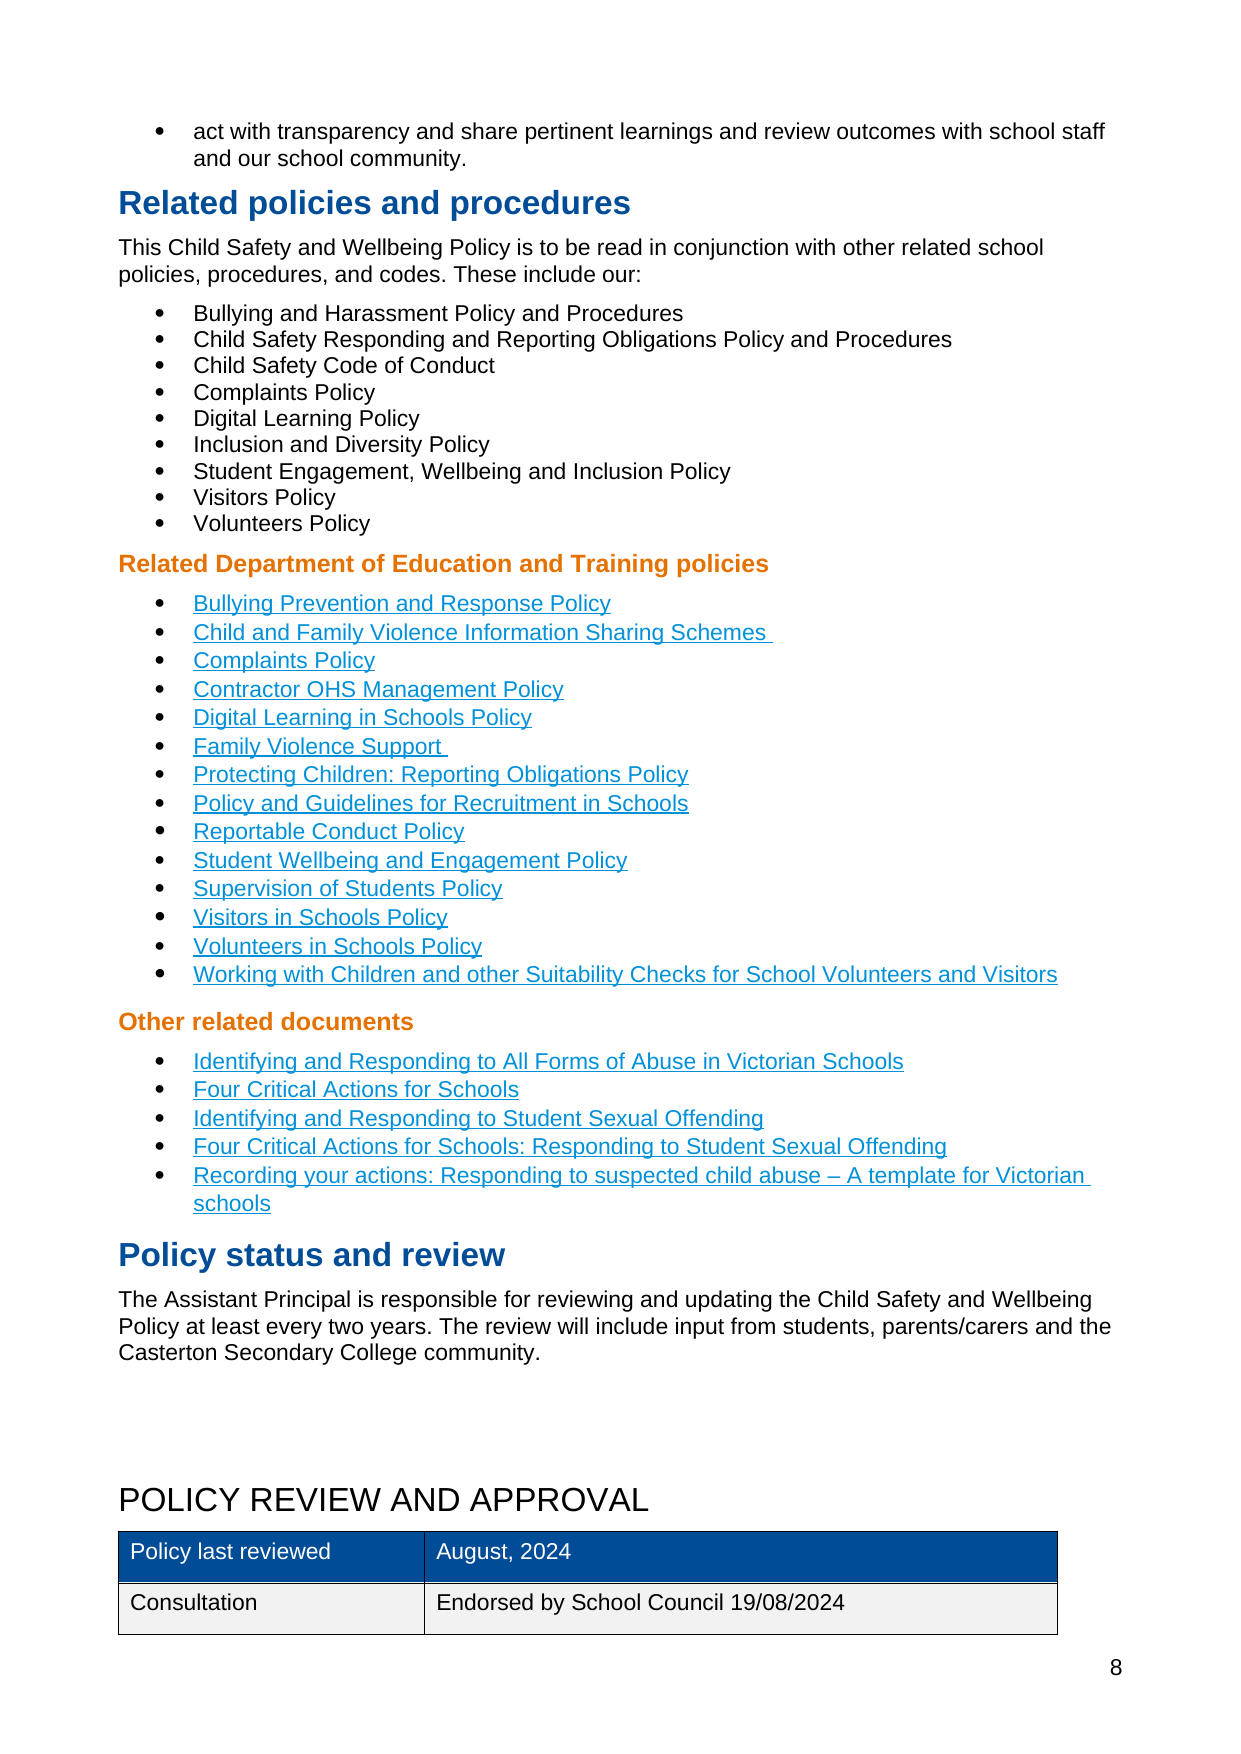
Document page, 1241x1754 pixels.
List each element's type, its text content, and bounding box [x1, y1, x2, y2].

list Protecting Children: Reporting Obligations Policy [156, 761, 1122, 787]
text Bullying and Harassment Policy and Procedures [156, 299, 1122, 326]
list Identifying and Responding to Student Sexual Offending [156, 1105, 1122, 1131]
text Digital Learning Policy [156, 405, 1122, 431]
table_header Policy last reviewed [119, 1532, 424, 1582]
list Four Critical Actions for Schools [156, 1076, 1122, 1103]
text This Child Safety and Wellbeing Policy is to be read in conjunction with other related school policies, procedures, and codes. These include our: [118, 234, 1122, 287]
list Family Violence Support [156, 733, 1122, 759]
text act with transparency and share pertinent learnings and review outcomes with school staff and our school community. [156, 118, 1122, 171]
list Contractor OHS Management Policy [156, 676, 1122, 702]
list Supervision of Students Policy [156, 875, 1122, 902]
subtitle POLICY Review and approval [118, 1480, 1122, 1518]
list Identifying and Responding to All Forms of Abuse in Victorian Schools [156, 1048, 1122, 1074]
subtitle Policy status and review [118, 1235, 1122, 1274]
subtitle Related policies and procedures [118, 183, 1122, 222]
list Child and Family Violence Information Sharing Schemes [156, 619, 1122, 645]
text Inclusion and Diversity Policy [156, 431, 1122, 458]
table_cell Endorsed by School Council 19/08/2024 [425, 1584, 1057, 1634]
list Policy and Guidelines for Recruitment in Schools [156, 789, 1122, 816]
subtitle Other related documents [118, 1007, 1122, 1036]
text Child Safety Responding and Reporting Obligations Policy and Procedures [156, 326, 1122, 352]
text The Assistant Principal is responsible for reviewing and updating the Child Safety and Wellbeing Policy at least every two years. The review will include input from students, parents/carers and the Casterton Secondary College community. [118, 1286, 1122, 1365]
list Bullying Prevention and Response Policy [156, 590, 1122, 617]
list Reportable Conduct Policy [156, 818, 1122, 845]
list Digital Learning in Schools Policy [156, 704, 1122, 731]
text Complaints Policy [156, 378, 1122, 405]
table_header August, 2024 [425, 1532, 1057, 1582]
list Four Critical Actions for Schools: Responding to Student Sexual Offending [156, 1133, 1122, 1160]
table_cell Consultation [119, 1584, 424, 1634]
text Child Safety Code of Conduct [156, 352, 1122, 378]
subtitle Related Department of Education and Training policies [118, 549, 1122, 578]
list Volunteers in Schools Policy [156, 933, 1122, 959]
list Complaints Policy [156, 647, 1122, 674]
list Visitors in Schools Policy [156, 904, 1122, 931]
list Student Wellbeing and Engagement Policy [156, 847, 1122, 873]
list Working with Children and other Suitability Checks for School Volunteers and Visitors [156, 961, 1122, 988]
list Recording your actions: Responding to suspected child abuse – A template for Victorian schools [156, 1162, 1122, 1217]
text Visitors Policy [156, 484, 1122, 510]
text Student Engagement, Wellbeing and Inclusion Policy [156, 458, 1122, 484]
text Volunteers Policy [156, 510, 1122, 537]
